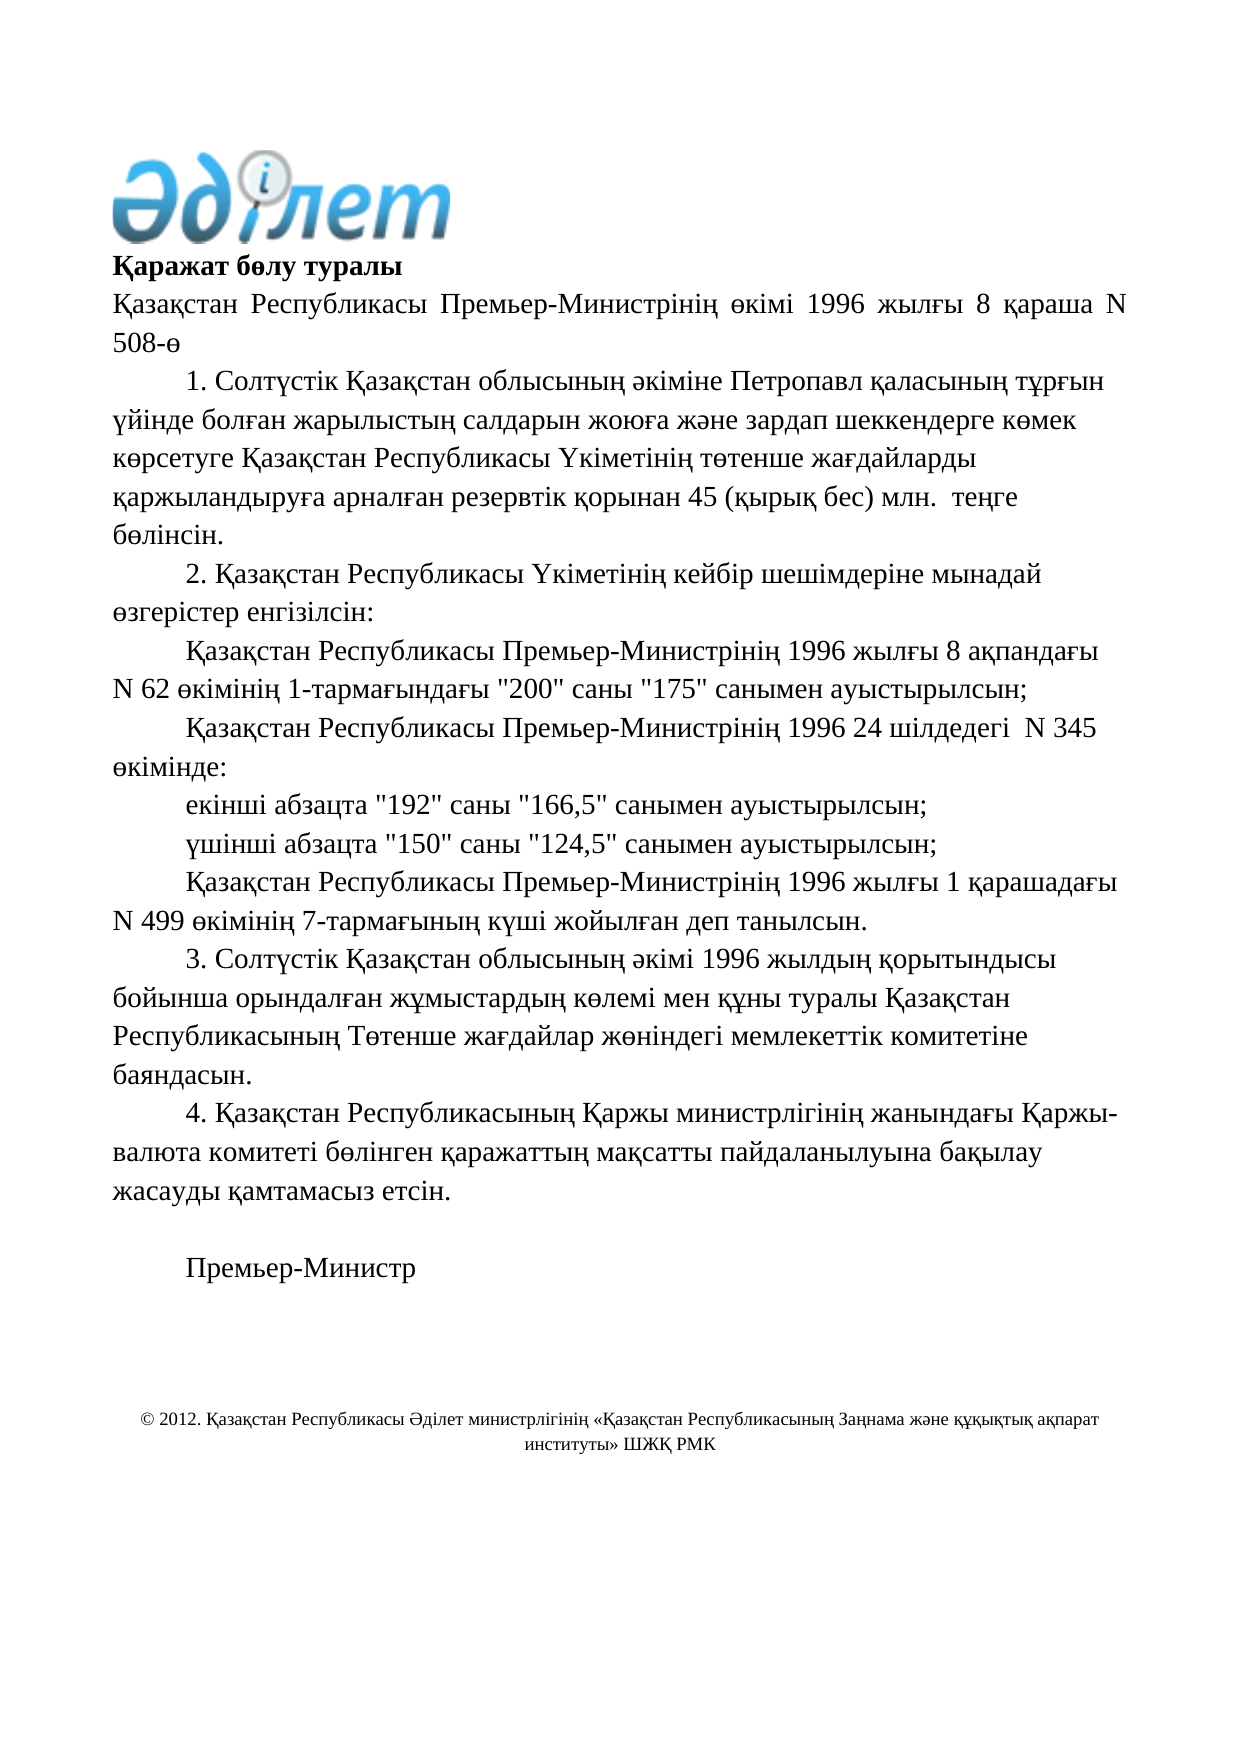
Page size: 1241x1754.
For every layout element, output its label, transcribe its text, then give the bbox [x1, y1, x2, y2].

text © 2012. Қазақстан Республикасы Әділет министрлігінің «Қазақстан Республикасының Заңнама және құқықтық ақпарат институты» ШЖҚ РМК [112, 1408, 1128, 1454]
text Қаражат бөлу туралы [112, 248, 1128, 281]
text 1. Солтүстiк Қазақстан облысының әкiмiне Петропавл қаласының тұрғын үйiнде болған жарылыстың салдарын жоюға және зардап шеккендерге көмек көрсетуге Қазақстан Республикасы Үкiметiнiң төтенше жағдайларды қаржыландыруға арналған резервтiк қорынан 45 (қырық бес) млн. теңге бөлiнсiн. 2. Қазақстан Республикасы Үкiметiнiң кейбiр шешiмдерiне мынадай өзгерiстер енгiзiлсiн: Қазақстан Республикасы Премьер-Министрiнiң 1996 жылғы 8 ақпандағы N 62 өкiмiнiң 1-тармағындағы "200" саны "175" санымен ауыстырылсын; Қазақстан Республикасы Премьер-Министрiнiң 1996 24 шiлдедегi N 345 өкiмiнде: екiншi абзацта "192" саны "166,5" санымен ауыстырылсын; үшiншi абзацта "150" саны "124,5" санымен ауыстырылсын; Қазақстан Республикасы Премьер-Министрiнiң 1996 жылғы 1 қарашадағы N 499 өкiмiнiң 7-тармағының күшi жойылған деп танылсын. 3. Солтүстiк Қазақстан облысының әкiмi 1996 жылдың қорытындысы бойынша орындалған жұмыстардың көлемi мен құны туралы Қазақстан Республикасының Төтенше жағдайлар жөнiндегi мемлекеттiк комитетiне баяндасын. 4. Қазақстан Республикасының Қаржы министрлiгiнiң жанындағы Қаржы-валюта комитетi бөлiнген қаражаттың мақсатты пайдаланылуына бақылау жасауды қамтамасыз етсiн. Премьер-Министр [112, 363, 1128, 1313]
picture [112, 150, 451, 244]
text Қазақстан Республикасы Премьер-Министрiнiң өкiмi 1996 жылғы 8 қараша N 508-ө [112, 286, 1128, 358]
